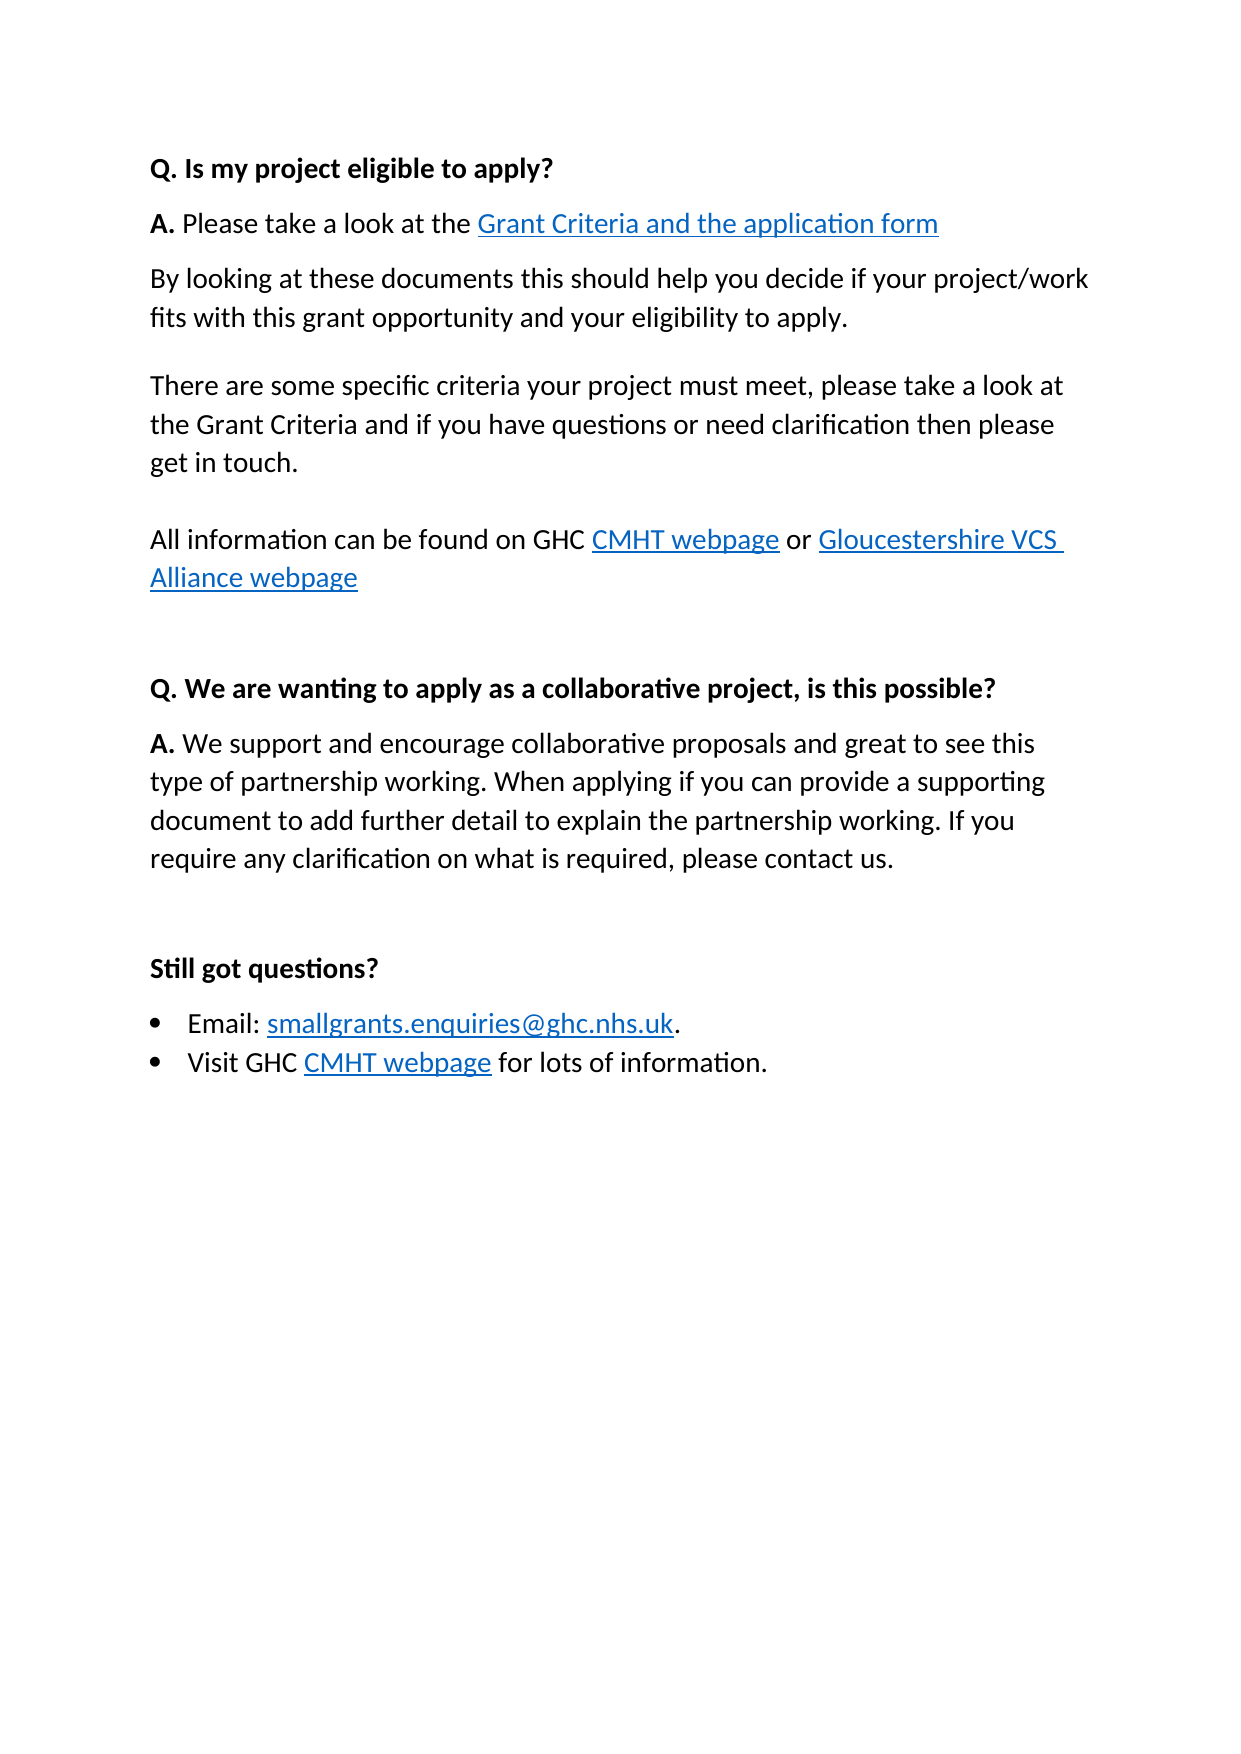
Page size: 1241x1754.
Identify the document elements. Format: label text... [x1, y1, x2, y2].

text A. We support and encourage collaborative proposals and great to see this type of partnership working. When applying if you can provide a supporting document to add further detail to explain the partnership working. If you require any clarification on what is required, please contact us. [150, 725, 1090, 876]
text By looking at these documents this should help you decide if your project/work fits with this grant opportunity and your eligibility to apply. There are some specific criteria your project must meet, please take a look at the Grant Criteria and if you have questions or need clarification then please get in touch. All information can be found on GHC CMHT webpage or Gloucestershire VCS Alliance webpage [150, 260, 1090, 595]
text Q. We are wanting to apply as a collaborative project, is this possible? [150, 670, 1090, 705]
list Email: smallgrants.enquiries@ghc.nhs.uk. [150, 1005, 1090, 1041]
text A. Please take a look at the Grant Criteria and the application form [150, 205, 1090, 241]
text Q. Is my project eligible to apply? [150, 150, 1090, 186]
list Visit GHC CMHT webpage for lots of information. [150, 1044, 1090, 1079]
text Still got questions? [150, 950, 1090, 986]
